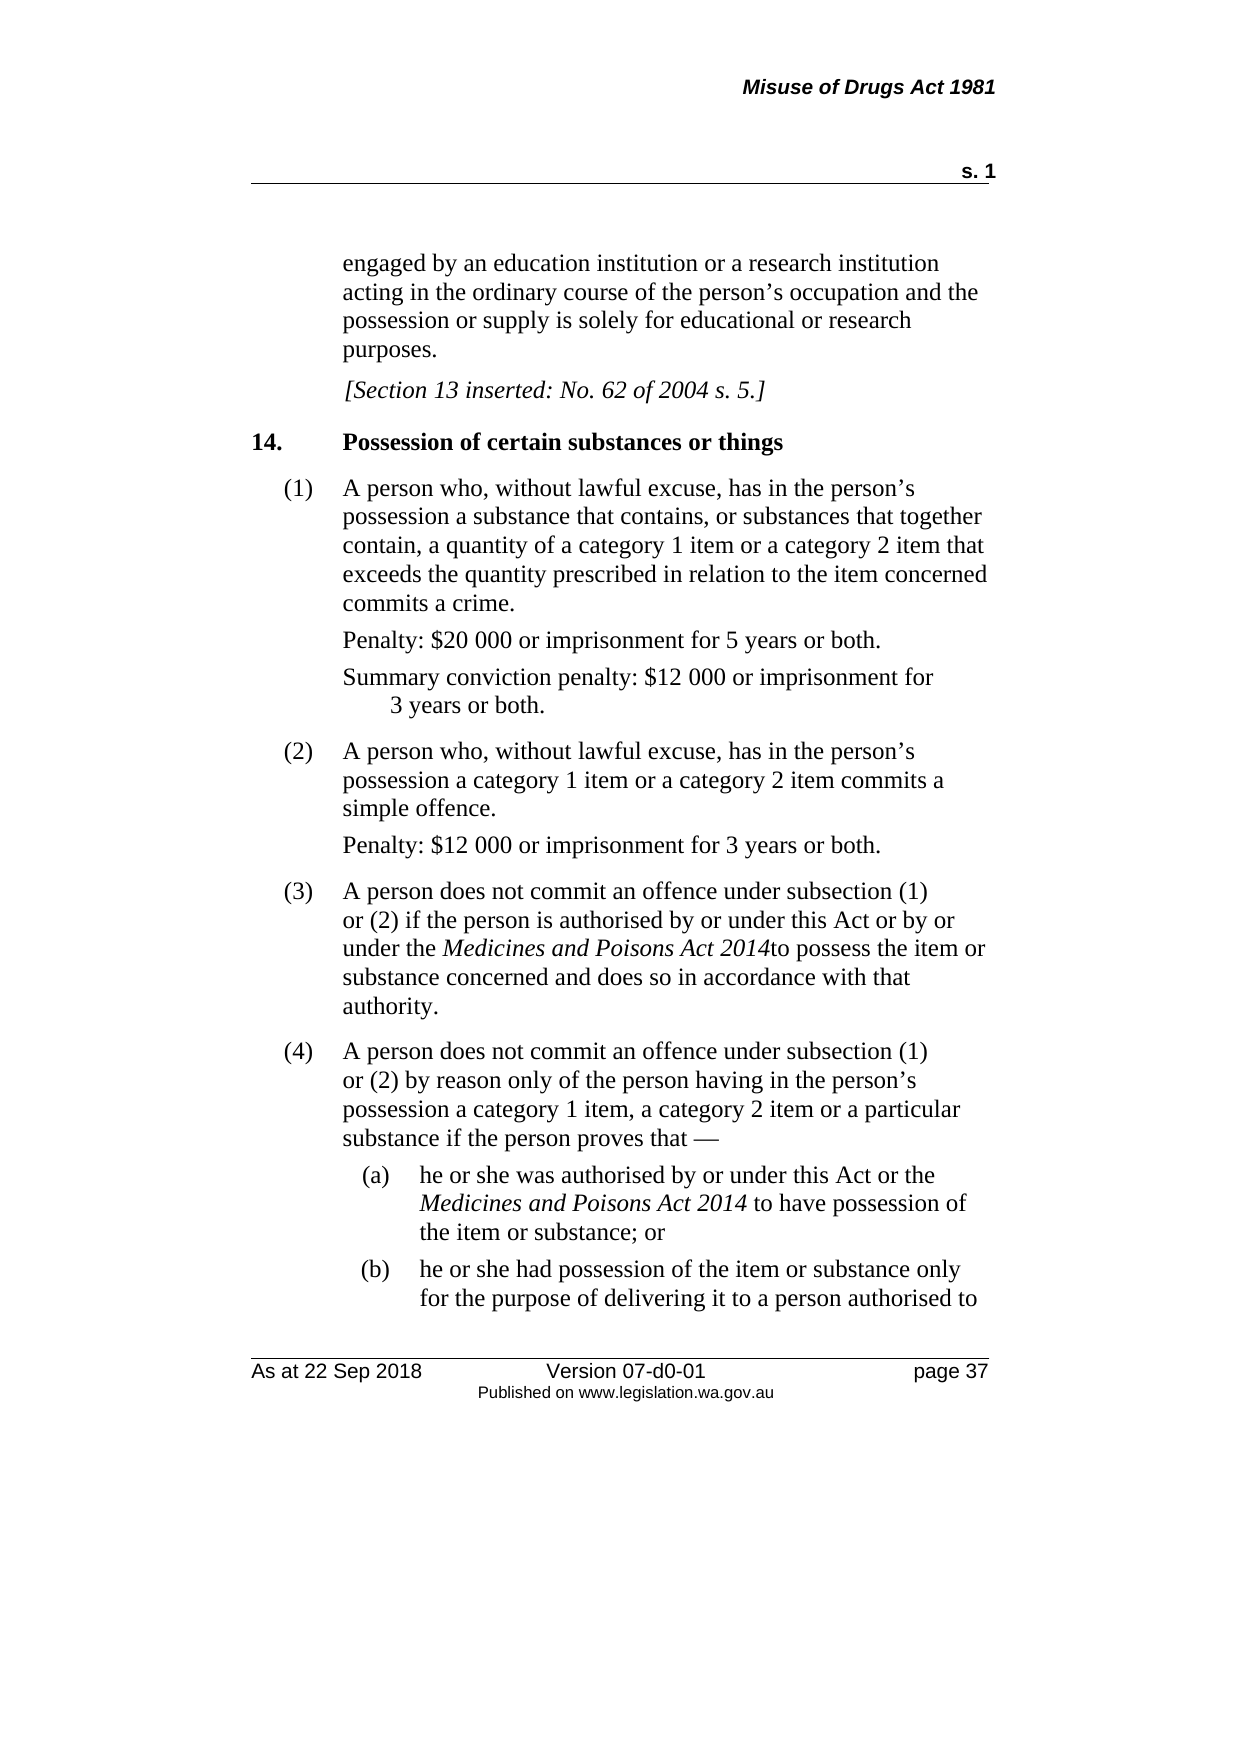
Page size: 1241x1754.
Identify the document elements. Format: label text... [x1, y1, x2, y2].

text [Section 13 inserted: No. 62 of 2004 s. 5.] [251, 376, 989, 404]
text Penalty: $12 000 or imprisonment for 3 years or both. [251, 831, 989, 859]
subtitle 14. Possession of certain substances or things [251, 427, 989, 456]
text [251, 248, 989, 363]
text (3) A person does not commit an offence under subsection (1) or (2) if the person is authorised by or under this Act or by or under the Medicines and Poisons Act 2014to possess the item or substance concerned and does so in accordance with that authority. [251, 876, 989, 1020]
text (a) he or she was authorised by or under this Act or the Medicines and Poisons Act 2014 to have possession of the item or substance; or [251, 1160, 989, 1246]
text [251, 1254, 989, 1312]
text (4) A person does not commit an offence under subsection (1) or (2) by reason only of the person having in the person’s possession a category 1 item, a category 2 item or a particular substance if the person proves that — [251, 1036, 989, 1151]
text (1) A person who, without lawful excuse, has in the person’s possession a substance that contains, or substances that together contain, a quantity of a category 1 item or a category 2 item that exceeds the quantity prescribed in relation to the item concerned commits a crime. [251, 473, 989, 616]
text (2) A person who, without lawful excuse, has in the person’s possession a category 1 item or a category 2 item commits a simple offence. [251, 736, 989, 822]
text Summary conviction penalty: $12 000 or imprisonment for 3 years or both. [251, 662, 989, 719]
text Penalty: $20 000 or imprisonment for 5 years or both. [251, 625, 989, 653]
